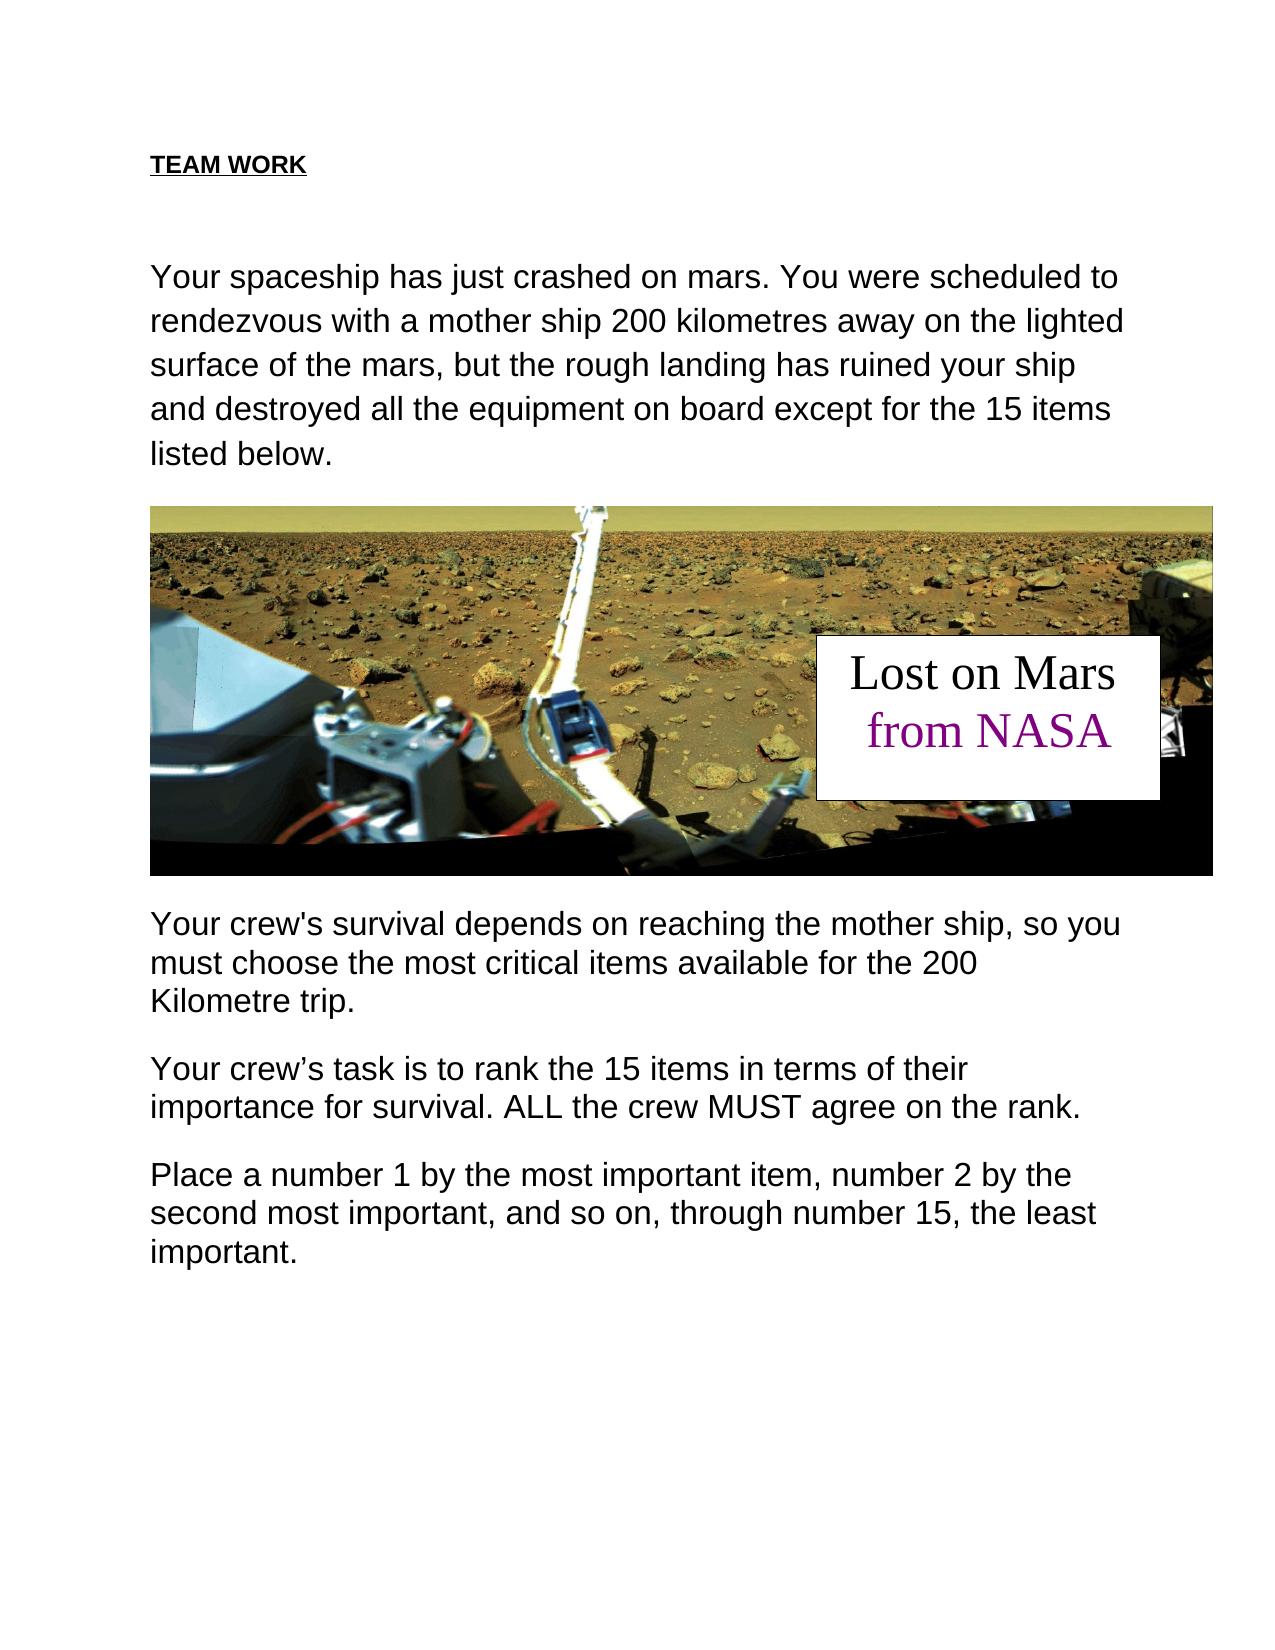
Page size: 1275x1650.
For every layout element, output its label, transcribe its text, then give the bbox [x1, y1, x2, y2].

text Your crew's survival depends on reaching the mother ship, so you must choose the most critical items available for the 200 Kilometre trip. [150, 904, 1125, 1020]
text Place a number 1 by the most important item, number 2 by the second most important, and so on, through number 15, the least important. [150, 1155, 1125, 1270]
text TEAM WORK [150, 150, 1125, 179]
text Your crew’s task is to rank the 15 items in terms of their importance for survival. ALL the crew MUST agree on the rank. [150, 1049, 1125, 1126]
picture [150, 506, 1213, 876]
text Your spaceship has just crashed on mars. You were scheduled to rendezvous with a mother ship 200 kilometres away on the lighted surface of the mars, but the rough landing has ruined your ship and destroyed all the equipment on board except for the 15 items listed below. [150, 257, 1125, 472]
